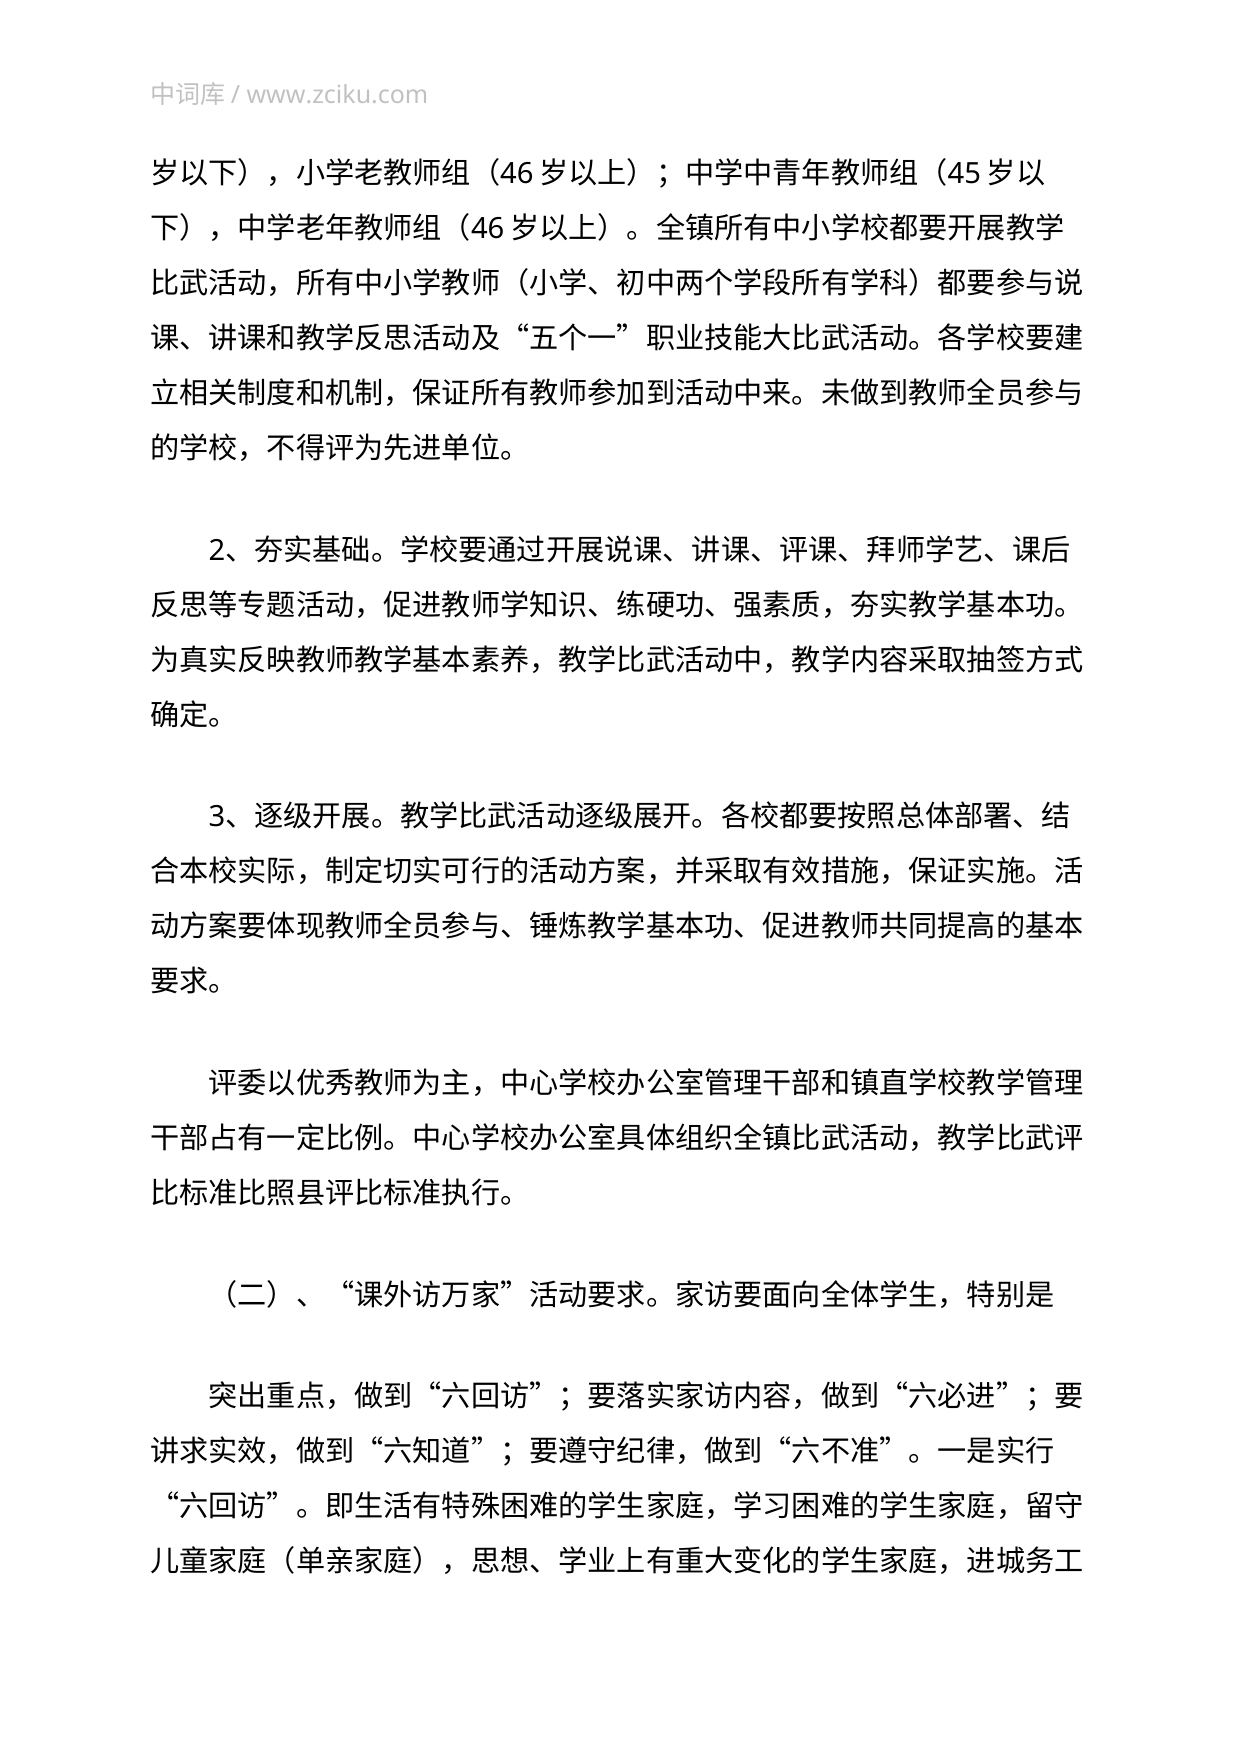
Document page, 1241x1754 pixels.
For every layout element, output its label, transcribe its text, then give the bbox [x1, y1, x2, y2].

text 评委以优秀教师为主，中心学校办公室管理干部和镇直学校教学管理干部占有一定比例。中心学校办公室具体组织全镇比武活动，教学比武评比标准比照县评比标准执行。 [150, 1059, 1090, 1212]
text （二）、“课外访万家”活动要求。家访要面向全体学生，特别是 [150, 1271, 1090, 1313]
text 3、逐级开展。教学比武活动逐级展开。各校都要按照总体部署、结合本校实际，制定切实可行的活动方案，并采取有效措施，保证实施。活动方案要体现教师全员参与、锤炼教学基本功、促进教师共同提高的基本要求。 [150, 793, 1090, 1000]
text 2、夯实基础。学校要通过开展说课、讲课、评课、拜师学艺、课后反思等专题活动，促进教师学知识、练硬功、强素质，夯实教学基本功。为真实反映教师教学基本素养，教学比武活动中，教学内容采取抽签方式确定。 [150, 526, 1090, 733]
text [150, 150, 1090, 467]
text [150, 1373, 1090, 1580]
